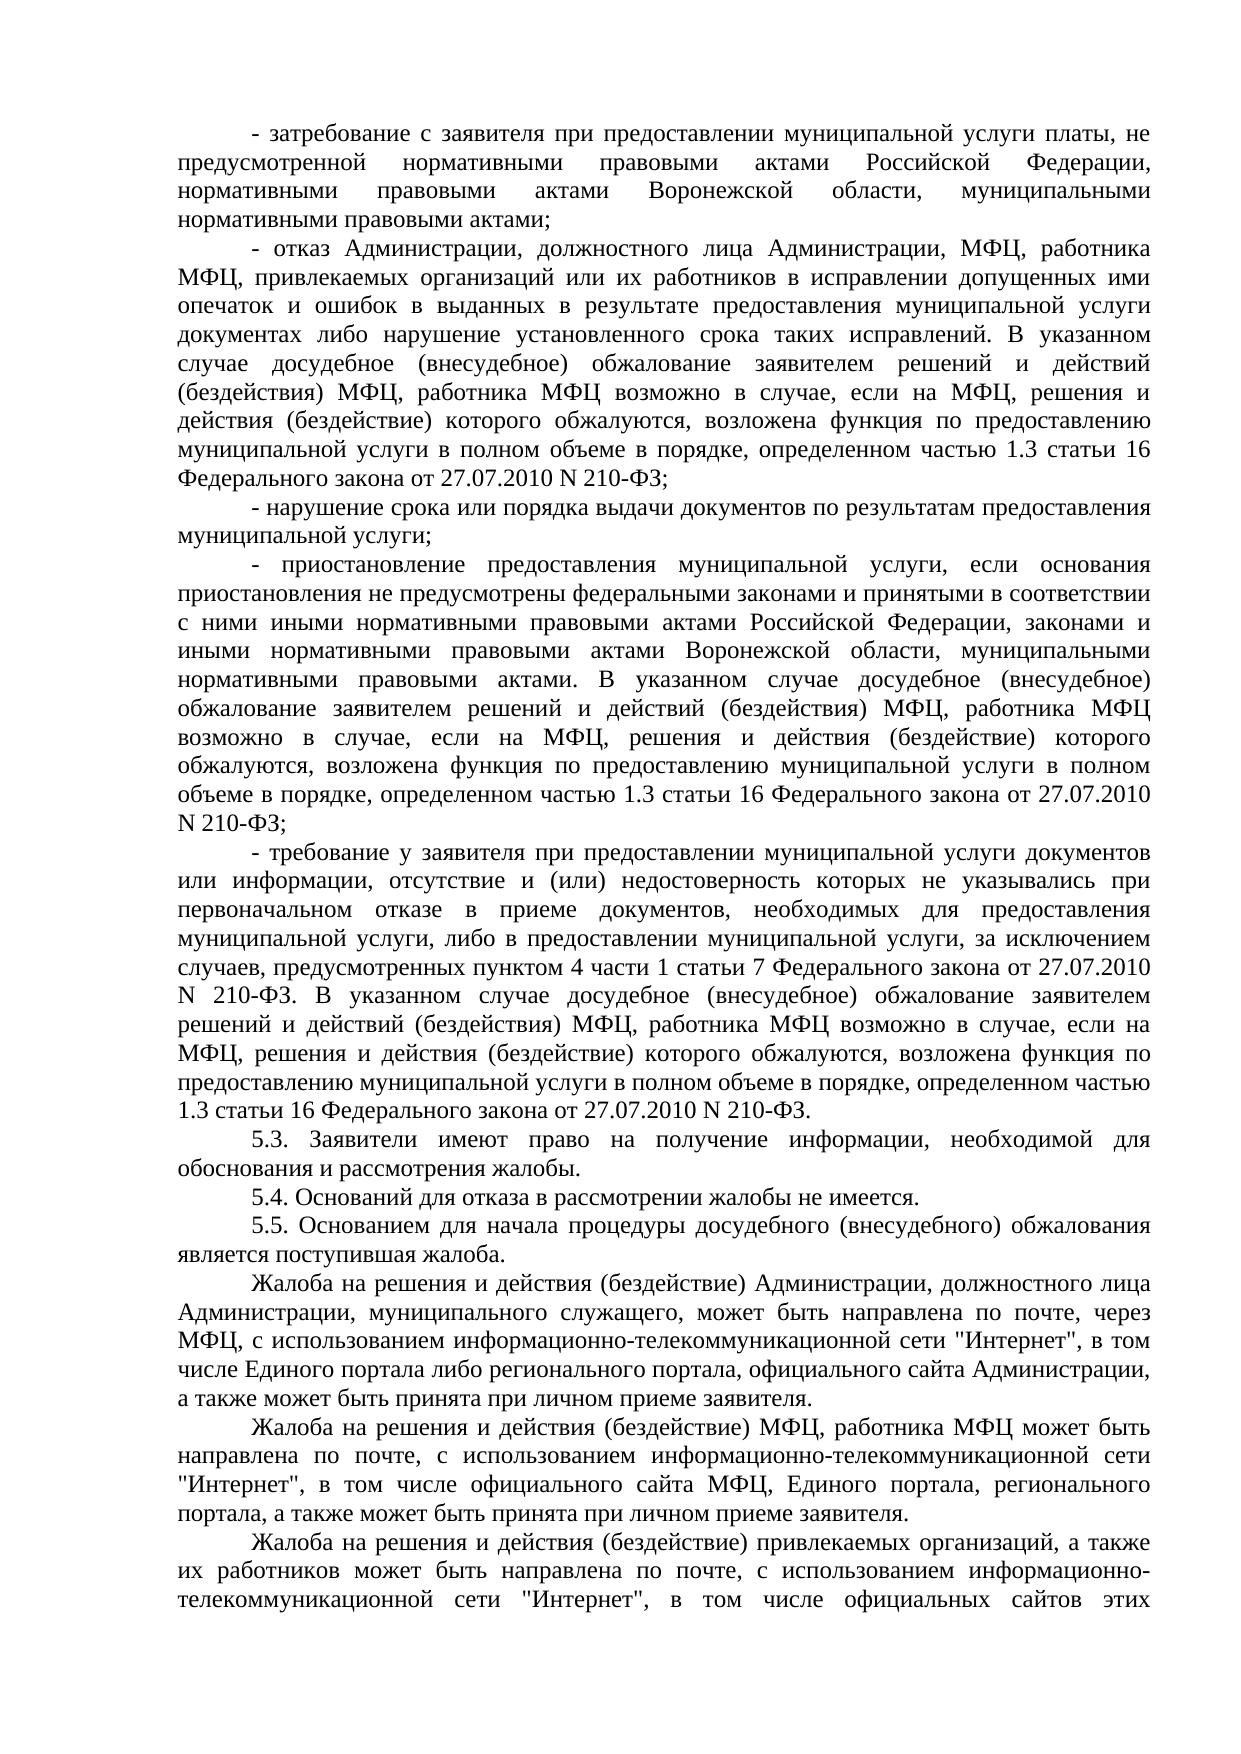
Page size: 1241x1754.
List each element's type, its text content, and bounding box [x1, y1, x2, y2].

text - нарушение срока или порядка выдачи документов по результатам предоставления муниципальной услуги; [177, 492, 1152, 549]
text - требование у заявителя при предоставлении муниципальной услуги документов или информации, отсутствие и (или) недостоверность которых не указывались при первоначальном отказе в приеме документов, необходимых для предоставления муниципальной услуги, либо в предоставлении муниципальной услуги, за исключением случаев, предусмотренных пунктом 4 части 1 статьи 7 Федерального закона от 27.07.2010 N 210-ФЗ. В указанном случае досудебное (внесудебное) обжалование заявителем решений и действий (бездействия) МФЦ, работника МФЦ возможно в случае, если на МФЦ, решения и действия (бездействие) которого обжалуются, возложена функция по предоставлению муниципальной услуги в полном объеме в порядке, определенном частью 1.3 статьи 16 Федерального закона от 27.07.2010 N 210-ФЗ. [177, 837, 1152, 1124]
text - приостановление предоставления муниципальной услуги, если основания приостановления не предусмотрены федеральными законами и принятыми в соответствии с ними иными нормативными правовыми актами Российской Федерации, законами и иными нормативными правовыми актами Воронежской области, муниципальными нормативными правовыми актами. В указанном случае досудебное (внесудебное) обжалование заявителем решений и действий (бездействия) МФЦ, работника МФЦ возможно в случае, если на МФЦ, решения и действия (бездействие) которого обжалуются, возложена функция по предоставлению муниципальной услуги в полном объеме в порядке, определенном частью 1.3 статьи 16 Федерального закона от 27.07.2010 N 210-ФЗ; [177, 549, 1152, 837]
text Жалоба на решения и действия (бездействие) МФЦ, работника МФЦ может быть направлена по почте, с использованием информационно-телекоммуникационной сети "Интернет", в том числе официального сайта МФЦ, Единого портала, регионального портала, а также может быть принята при личном приеме заявителя. [177, 1412, 1152, 1527]
text 5.3. Заявители имеют право на получение информации, необходимой для обоснования и рассмотрения жалобы. [177, 1124, 1152, 1182]
text - отказ Администрации, должностного лица Администрации, МФЦ, работника МФЦ, привлекаемых организаций или их работников в исправлении допущенных ими опечаток и ошибок в выданных в результате предоставления муниципальной услуги документах либо нарушение установленного срока таких исправлений. В указанном случае досудебное (внесудебное) обжалование заявителем решений и действий (бездействия) МФЦ, работника МФЦ возможно в случае, если на МФЦ, решения и действия (бездействие) которого обжалуются, возложена функция по предоставлению муниципальной услуги в полном объеме в порядке, определенном частью 1.3 статьи 16 Федерального закона от 27.07.2010 N 210-ФЗ; [177, 233, 1152, 492]
text - затребование с заявителя при предоставлении муниципальной услуги платы, не предусмотренной нормативными правовыми актами Российской Федерации, нормативными правовыми актами Воронежской области, муниципальными нормативными правовыми актами; [177, 118, 1152, 233]
text 5.5. Основанием для начала процедуры досудебного (внесудебного) обжалования является поступившая жалоба. [177, 1211, 1152, 1268]
text 5.4. Оснований для отказа в рассмотрении жалобы не имеется. [177, 1182, 1152, 1211]
text Жалоба на решения и действия (бездействие) Администрации, должностного лица Администрации, муниципального служащего, может быть направлена по почте, через МФЦ, с использованием информационно-телекоммуникационной сети "Интернет", в том числе Единого портала либо регионального портала, официального сайта Администрации, а также может быть принята при личном приеме заявителя. [177, 1268, 1152, 1412]
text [177, 1527, 1152, 1613]
